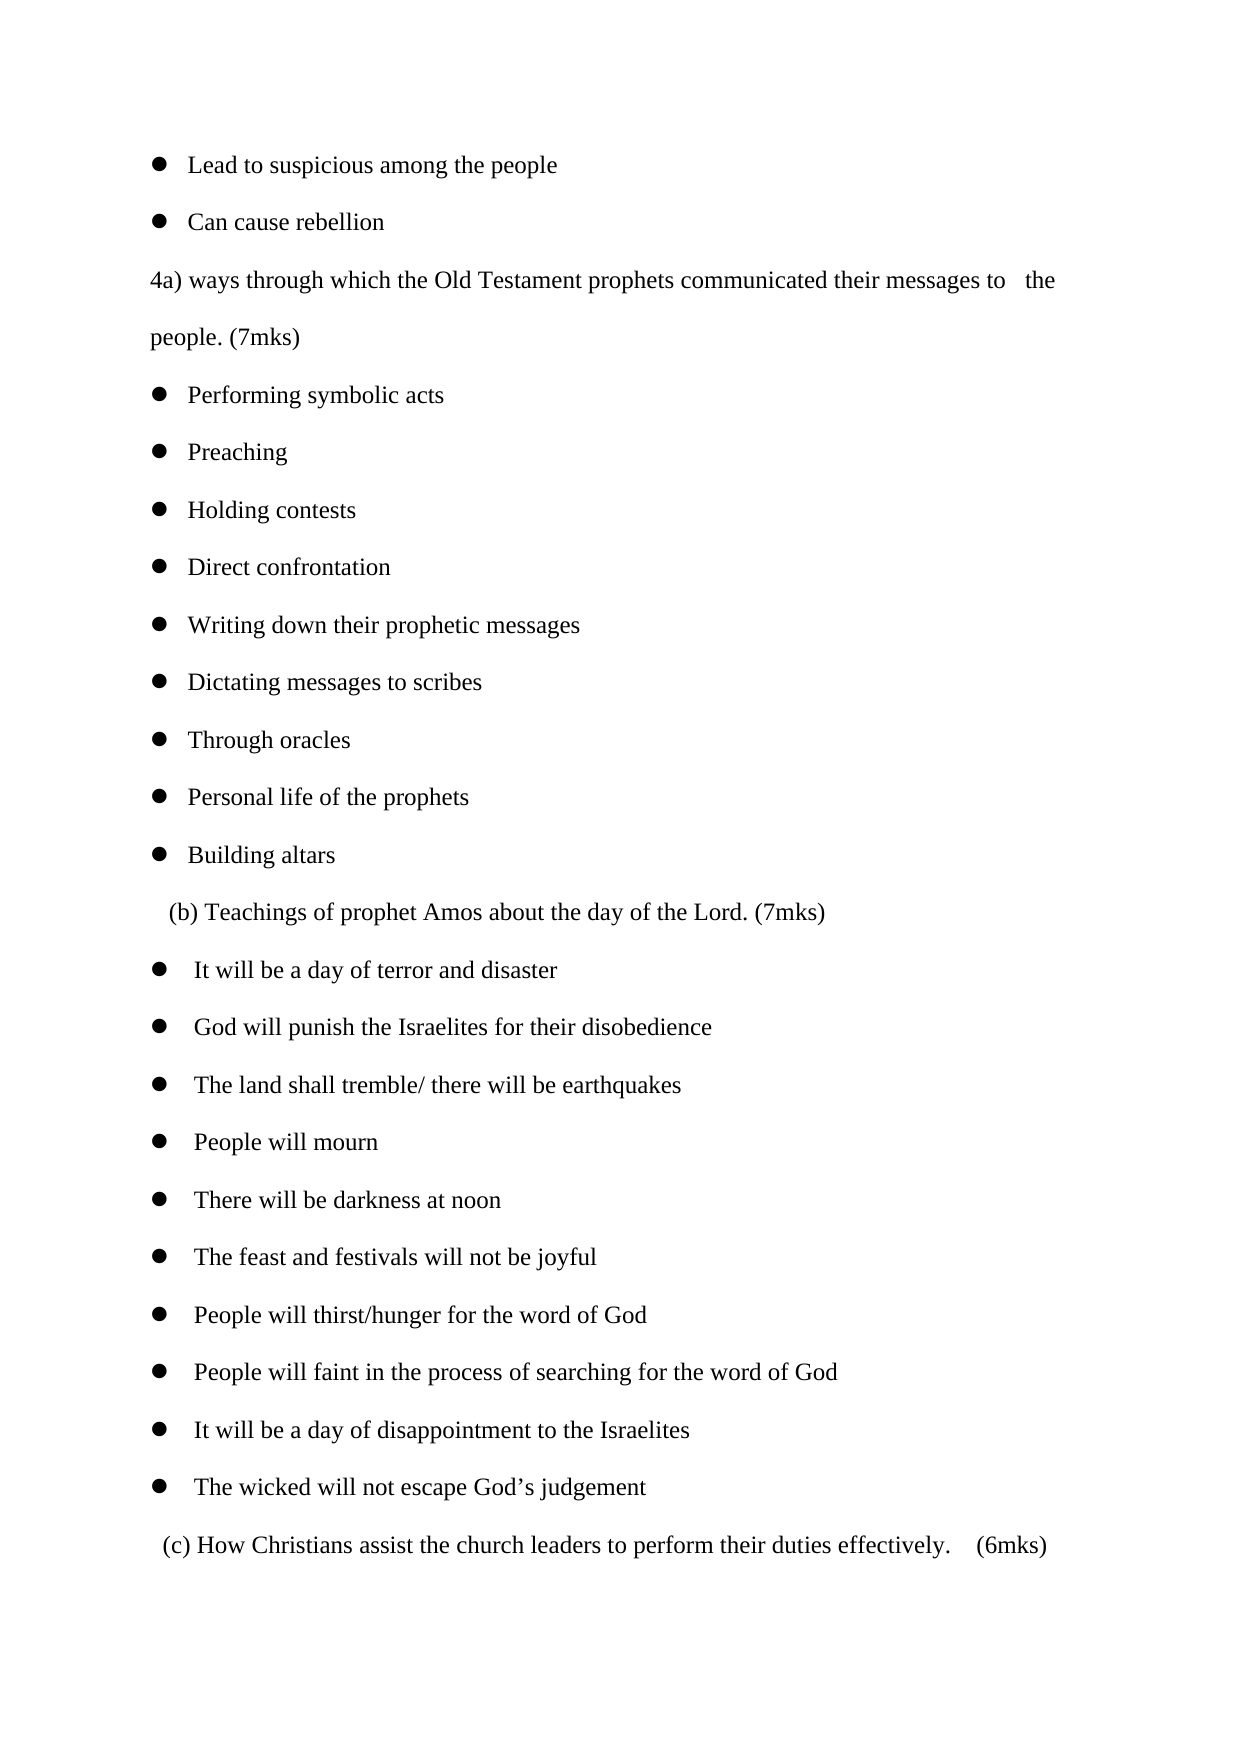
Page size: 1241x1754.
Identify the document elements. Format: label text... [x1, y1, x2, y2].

list God will punish the Israelites for their disobedience [150, 1012, 1090, 1041]
list Preaching [150, 437, 1090, 466]
list Building altars [150, 840, 1090, 869]
text 4a) ways through which the Old Testament prophets communicated their messages to the people. (7mks) [150, 265, 1090, 351]
list Lead to suspicious among the people [150, 150, 1090, 179]
list Holding contests [150, 495, 1090, 524]
list Can cause rebellion [150, 207, 1090, 236]
list Personal life of the prophets [150, 782, 1090, 811]
text (b) Teachings of prophet Amos about the day of the Lord. (7mks) [150, 897, 1090, 926]
list People will mourn [150, 1127, 1090, 1156]
list The wicked will not escape God’s judgement [150, 1472, 1090, 1501]
text (c) How Christians assist the church leaders to perform their duties effectively. (6mks) [150, 1530, 1090, 1559]
list Direct confrontation [150, 552, 1090, 581]
list It will be a day of terror and disaster [150, 955, 1090, 984]
list It will be a day of disappointment to the Israelites [150, 1415, 1090, 1444]
list People will faint in the process of searching for the word of God [150, 1357, 1090, 1386]
list Dictating messages to scribes [150, 667, 1090, 696]
list The land shall tremble/ there will be earthquakes [150, 1070, 1090, 1099]
list People will thirst/hunger for the word of God [150, 1300, 1090, 1329]
list Performing symbolic acts [150, 380, 1090, 409]
list There will be darkness at noon [150, 1185, 1090, 1214]
list Writing down their prophetic messages [150, 610, 1090, 639]
list The feast and festivals will not be joyful [150, 1242, 1090, 1271]
list Through oracles [150, 725, 1090, 754]
